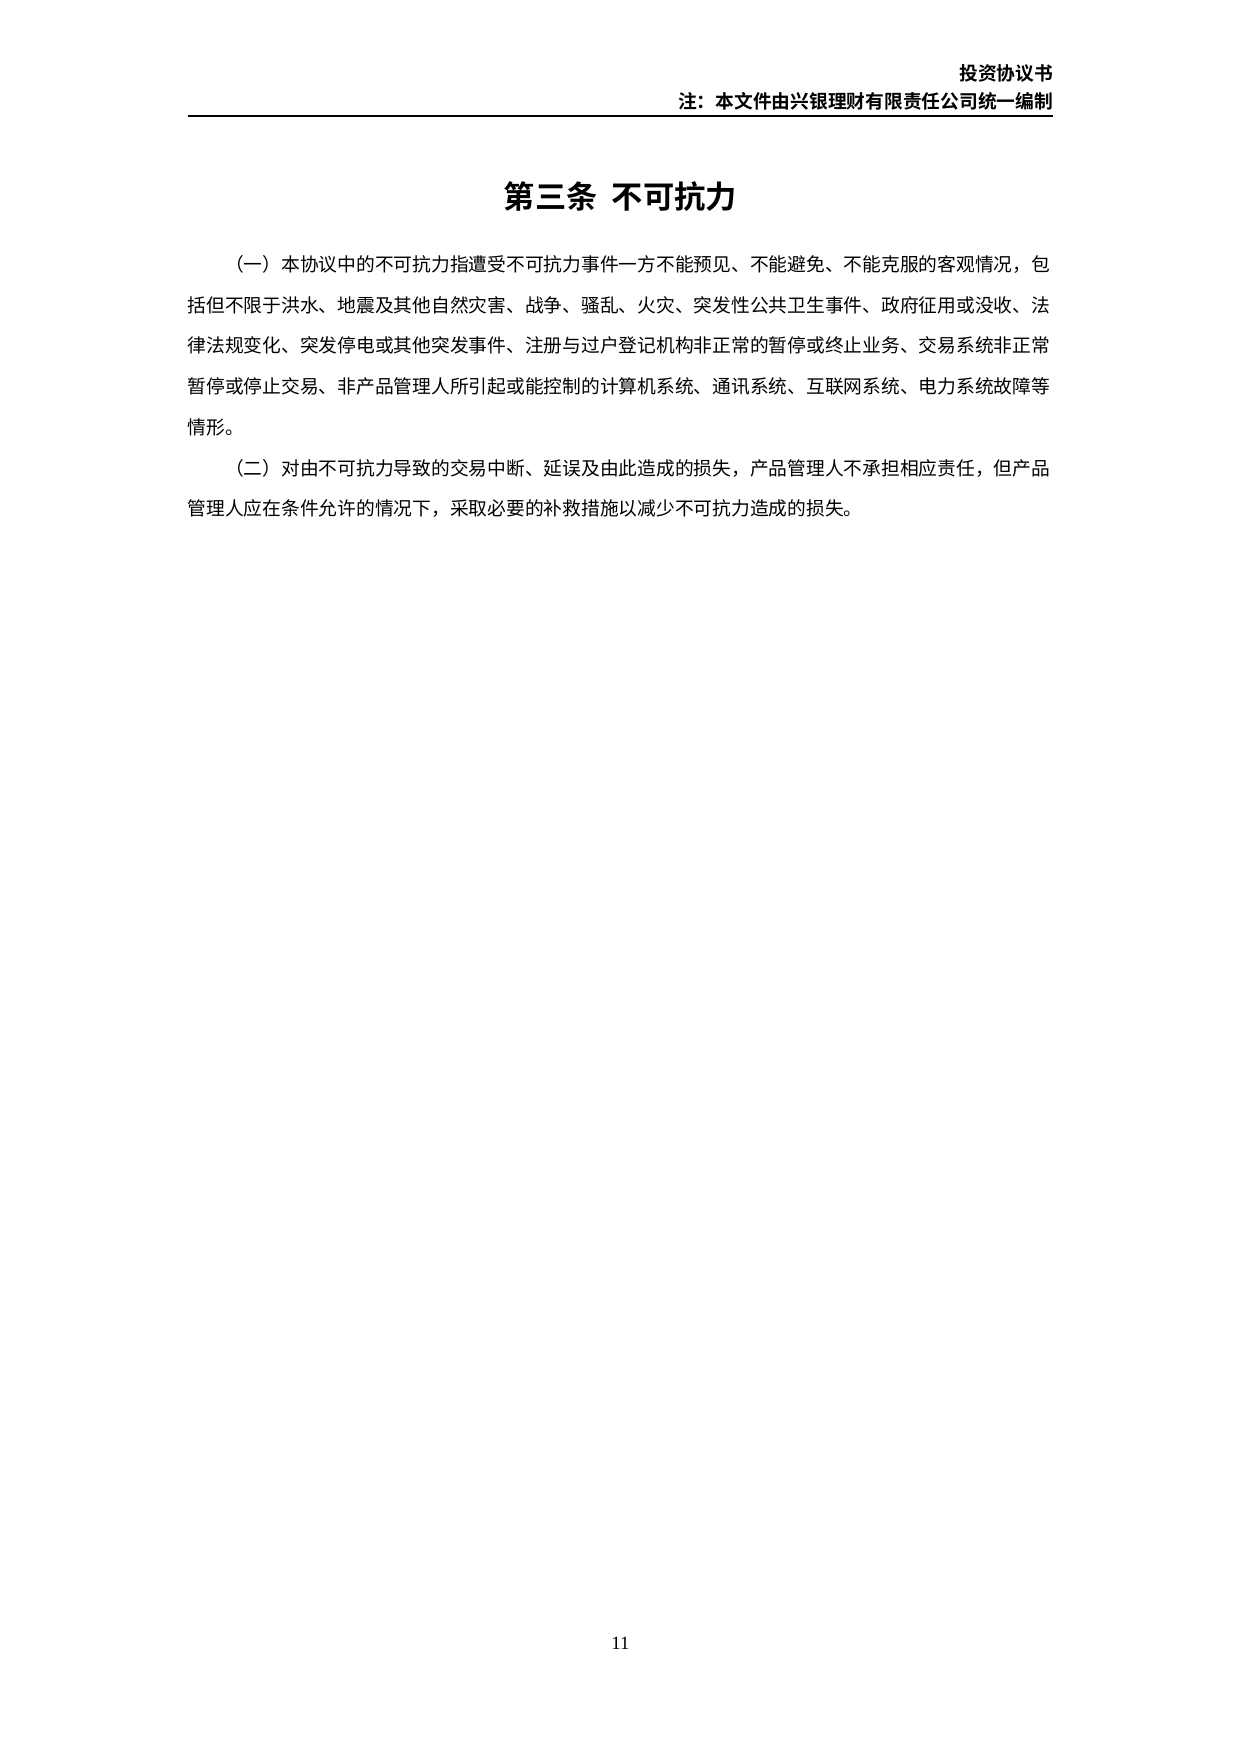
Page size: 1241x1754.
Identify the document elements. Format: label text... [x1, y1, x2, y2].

text （二）对由不可抗力导致的交易中断、延误及由此造成的损失，产品管理人不承担相应责任，但产品管理人应在条件允许的情况下，采取必要的补救措施以减少不可抗力造成的损失。 [187, 453, 1053, 521]
text （一）本协议中的不可抗力指遭受不可抗力事件一方不能预见、不能避免、不能克服的客观情况，包括但不限于洪水、地震及其他自然灾害、战争、骚乱、火灾、突发性公共卫生事件、政府征用或没收、法律法规变化、突发停电或其他突发事件、注册与过户登记机构非正常的暂停或终止业务、交易系统非正常暂停或停止交易、非产品管理人所引起或能控制的计算机系统、通讯系统、互联网系统、电力系统故障等情形。 [187, 249, 1053, 440]
subtitle 第三条 不可抗力 [187, 162, 1053, 227]
